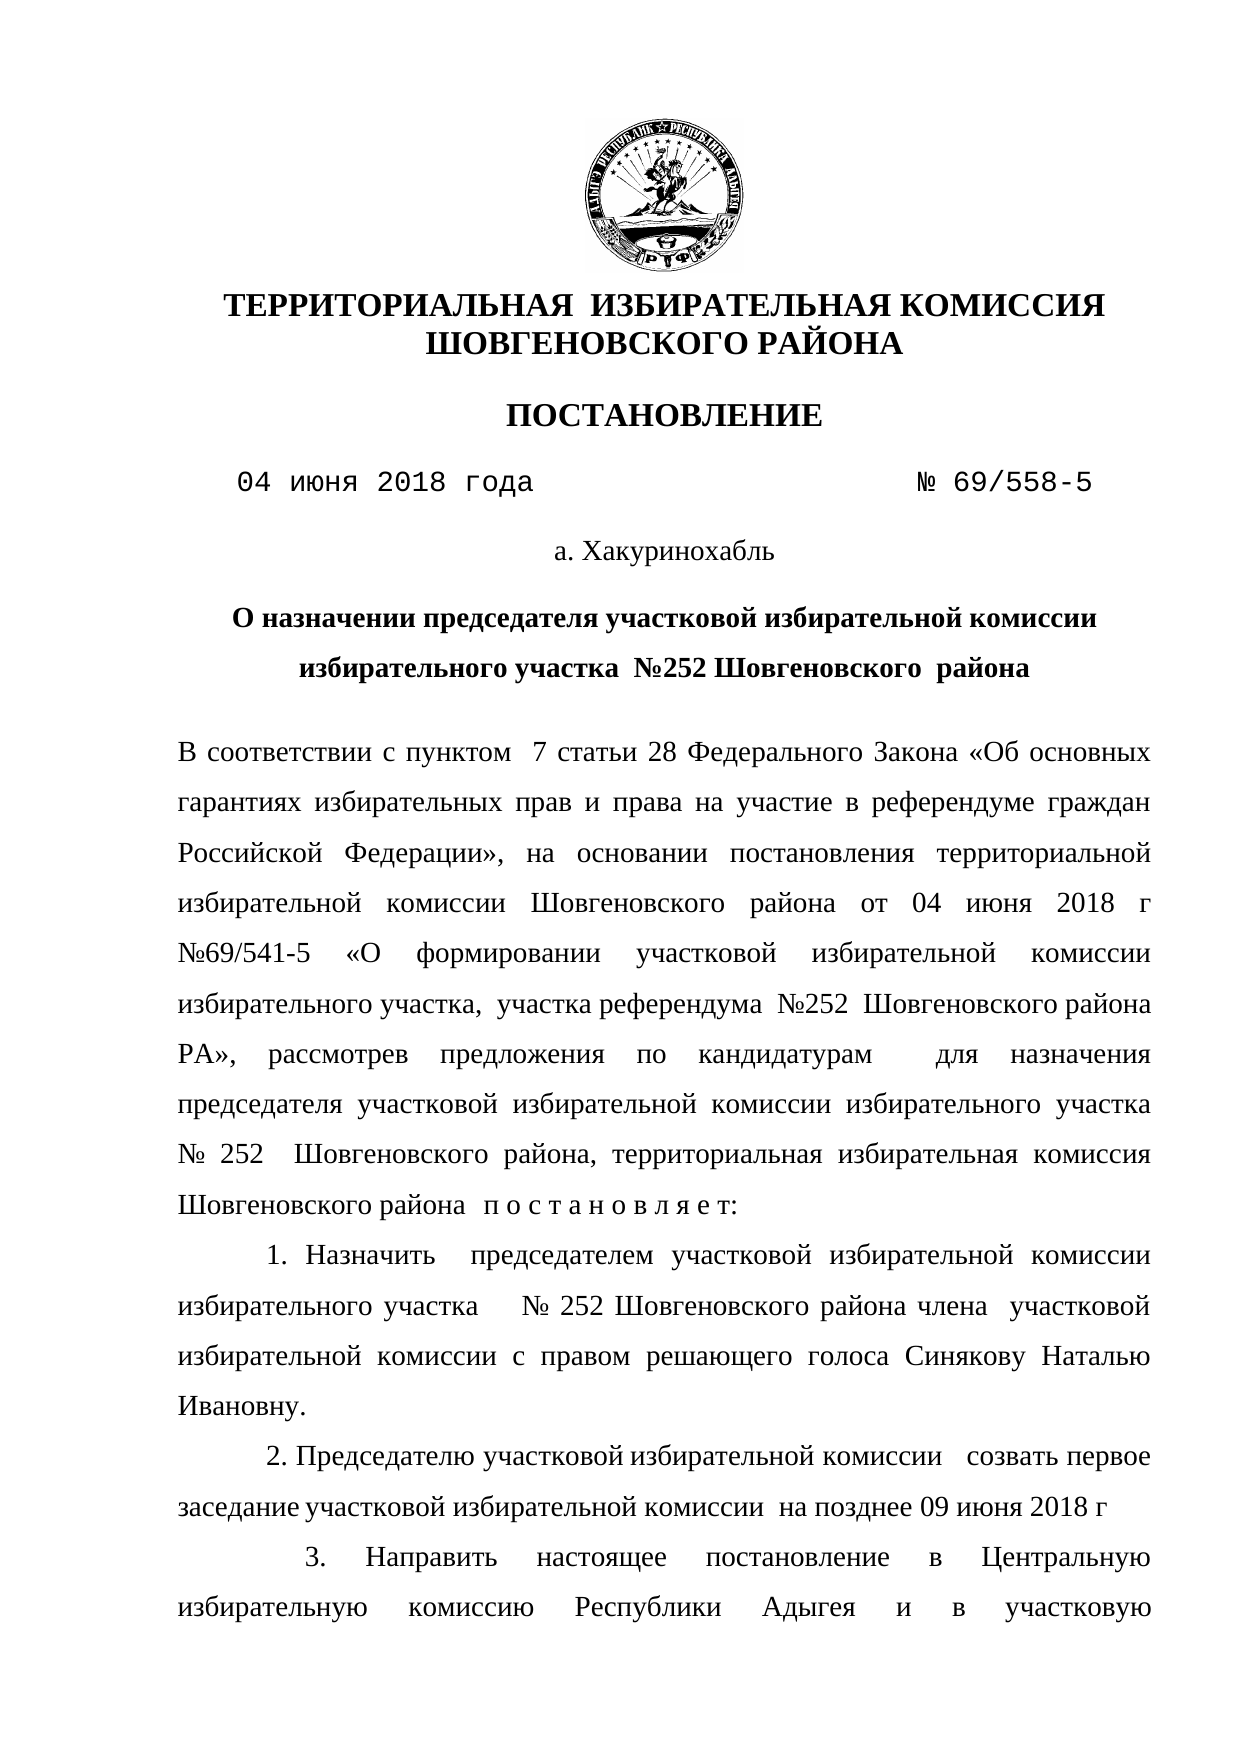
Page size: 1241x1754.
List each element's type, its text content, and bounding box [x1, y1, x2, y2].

text 04 июня 2018 года № 69/558-5 [177, 467, 1152, 500]
text ТЕРРИТОРИАЛЬНАЯ ИЗБИРАТЕЛЬНАЯ КОМИССИЯ [177, 285, 1152, 323]
picture [584, 118, 745, 273]
subtitle ПОСТАНОВЛЕНИЕ [177, 395, 1152, 433]
text а. Хакуринохабль [177, 533, 1152, 566]
text 2. Председателю участковой избирательной комиссии созвать первое заседание участковой избирательной комиссии на позднее 09 июня 2018 г [177, 1438, 1152, 1522]
text О назначении председателя участковой избирательной комиссии избирательного участка №252 Шовгеновского района [177, 600, 1152, 684]
text 1. Назначить председателем участковой избирательной комиссии избирательного участка № 252 Шовгеновского района члена участковой избирательной комиссии с правом решающего голоса Синякову Наталью Ивановну. [177, 1237, 1152, 1422]
text В соответствии с пунктом 7 статьи 28 Федерального Закона «Об основных гарантиях избирательных прав и права на участие в референдуме граждан Российской Федерации», на основании постановления территориальной избирательной комиссии Шовгеновского района от 04 июня 2018 г №69/541-5 «О формировании участковой избирательной комиссии избирательного участка, участка референдума №252 Шовгеновского района РА», рассмотрев предложения по кандидатурам для назначения председателя участковой избирательной комиссии избирательного участка № 252 Шовгеновского района, территориальная избирательная комиссия Шовгеновского района п о с т а н о в л я е т: [177, 734, 1152, 1221]
text ШОВГЕНОВСКОГО РАЙОНА [177, 323, 1152, 361]
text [177, 1539, 1152, 1623]
